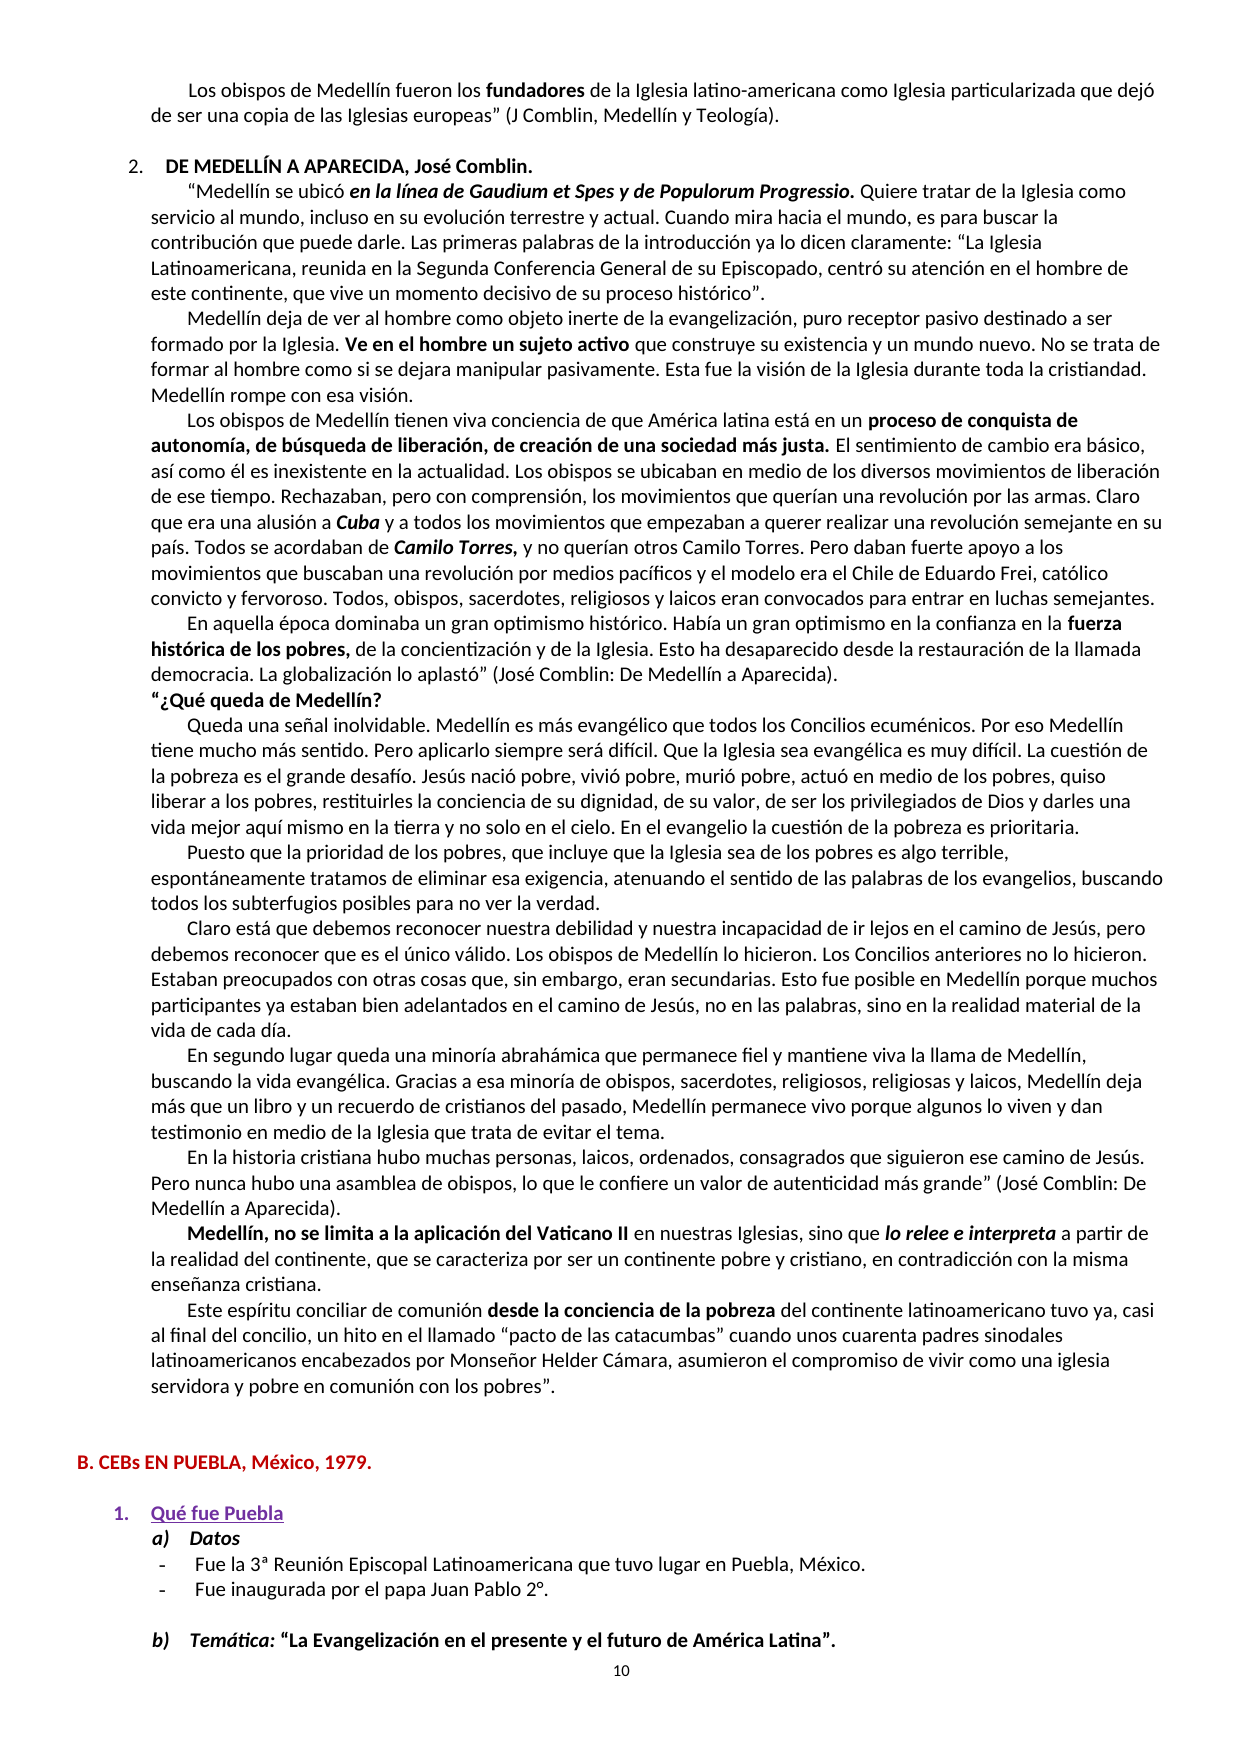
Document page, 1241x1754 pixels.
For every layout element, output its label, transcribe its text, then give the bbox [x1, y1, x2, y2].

list Fue la 3ª Reunión Episcopal Latinoamericana que tuvo lugar en Puebla, México. [158, 1551, 1165, 1576]
text Medellín, no se limita a la aplicación del Vaticano II en nuestras Iglesias, sino que lo relee e interpreta a partir de la realidad del continente, que se caracteriza por ser un continente pobre y cristiano, en contradicción con la misma enseñanza cristiana. [151, 1221, 1165, 1297]
text En la historia cristiana hubo muchas personas, laicos, ordenados, consagrados que siguieron ese camino de Jesús. Pero nunca hubo una asamblea de obispos, lo que le confiere un valor de autenticidad más grande” (José Comblin: De Medellín a Aparecida). [151, 1144, 1165, 1221]
text Claro está que debemos reconocer nuestra debilidad y nuestra incapacidad de ir lejos en el camino de Jesús, pero debemos reconocer que es el único válido. Los obispos de Medellín lo hicieron. Los Concilios anteriores no lo hicieron. Estaban preocupados con otras cosas que, sin embargo, eran secundarias. Esto fue posible en Medellín porque muchos participantes ya estaban bien adelantados en el camino de Jesús, no en las palabras, sino en la realidad material de la vida de cada día. [151, 916, 1165, 1043]
text B. CEBs EN PUEBLA, México, 1979. [77, 1449, 1165, 1475]
text Medellín deja de ver al hombre como objeto inerte de la evangelización, puro receptor pasivo destinado a ser formado por la Iglesia. Ve en el hombre un sujeto activo que construye su existencia y un mundo nuevo. No se trata de formar al hombre como si se dejara manipular pasivamente. Esta fue la visión de la Iglesia durante toda la cristiandad. Medellín rompe con esa visión. [151, 306, 1165, 407]
text Los obispos de Medellín tienen viva conciencia de que América latina está en un proceso de conquista de autonomía, de búsqueda de liberación, de creación de una sociedad más justa. El sentimiento de cambio era básico, así como él es inexistente en la actualidad. Los obispos se ubicaban en medio de los diversos movimientos de liberación de ese tiempo. Rechazaban, pero con comprensión, los movimientos que querían una revolución por las armas. Claro que era una alusión a Cuba y a todos los movimientos que empezaban a querer realizar una revolución semejante en su país. Todos se acordaban de Camilo Torres, y no querían otros Camilo Torres. Pero daban fuerte apoyo a los movimientos que buscaban una revolución por medios pacíficos y el modelo era el Chile de Eduardo Frei, católico convicto y fervoroso. Todos, obispos, sacerdotes, religiosos y laicos eran convocados para entrar en luchas semejantes. [151, 407, 1165, 611]
text Los obispos de Medellín fueron los fundadores de la Iglesia latino-americana como Iglesia particularizada que dejó de ser una copia de las Iglesias europeas” (J Comblin, Medellín y Teología). [151, 77, 1165, 128]
text Queda una señal inolvidable. Medellín es más evangélico que todos los Concilios ecuménicos. Por eso Medellín tiene mucho más sentido. Pero aplicarlo siempre será difícil. Que la Iglesia sea evangélica es muy difícil. La cuestión de la pobreza es el grande desafío. Jesús nació pobre, vivió pobre, murió pobre, actuó en medio de los pobres, quiso liberar a los pobres, restituirles la conciencia de su dignidad, de su valor, de ser los privilegiados de Dios y darles una vida mejor aquí mismo en la tierra y no solo en el cielo. En el evangelio la cuestión de la pobreza es prioritaria. [151, 712, 1165, 839]
list Qué fue Puebla [113, 1500, 1165, 1526]
text “¿Qué queda de Medellín? [77, 687, 1165, 712]
text En segundo lugar queda una minoría abrahámica que permanece fiel y mantiene viva la llama de Medellín, buscando la vida evangélica. Gracias a esa minoría de obispos, sacerdotes, religiosos, religiosas y laicos, Medellín deja más que un libro y un recuerdo de cristianos del pasado, Medellín permanece vivo porque algunos lo viven y dan testimonio en medio de la Iglesia que trata de evitar el tema. [151, 1043, 1165, 1144]
list Datos [152, 1526, 1165, 1551]
text En aquella época dominaba un gran optimismo histórico. Había un gran optimismo en la confianza en la fuerza histórica de los pobres, de la concientización y de la Iglesia. Esto ha desaparecido desde la restauración de la llamada democracia. La globalización lo aplastó” (José Comblin: De Medellín a Aparecida). [151, 611, 1165, 687]
list DE MEDELLÍN A APARECIDA, José Comblin. [128, 153, 1165, 178]
list Temática: “La Evangelización en el presente y el futuro de América Latina”. [152, 1627, 1165, 1653]
list Fue inaugurada por el papa Juan Pablo 2°. [158, 1576, 1165, 1602]
text Puesto que la prioridad de los pobres, que incluye que la Iglesia sea de los pobres es algo terrible, espontáneamente tratamos de eliminar esa exigencia, atenuando el sentido de las palabras de los evangelios, buscando todos los subterfugios posibles para no ver la verdad. [151, 839, 1165, 916]
text “Medellín se ubicó en la línea de Gaudium et Spes y de Populorum Progressio. Quiere tratar de la Iglesia como servicio al mundo, incluso en su evolución terrestre y actual. Cuando mira hacia el mundo, es para buscar la contribución que puede darle. Las primeras palabras de la introducción ya lo dicen claramente: “La Iglesia Latinoamericana, reunida en la Segunda Conferencia General de su Episcopado, centró su atención en el hombre de este continente, que vive un momento decisivo de su proceso histórico”. [151, 178, 1165, 306]
text Este espíritu conciliar de comunión desde la conciencia de la pobreza del continente latinoamericano tuvo ya, casi al final del concilio, un hito en el llamado “pacto de las catacumbas” cuando unos cuarenta padres sinodales latinoamericanos encabezados por Monseñor Helder Cámara, asumieron el compromiso de vivir como una iglesia servidora y pobre en comunión con los pobres”. [151, 1297, 1165, 1398]
